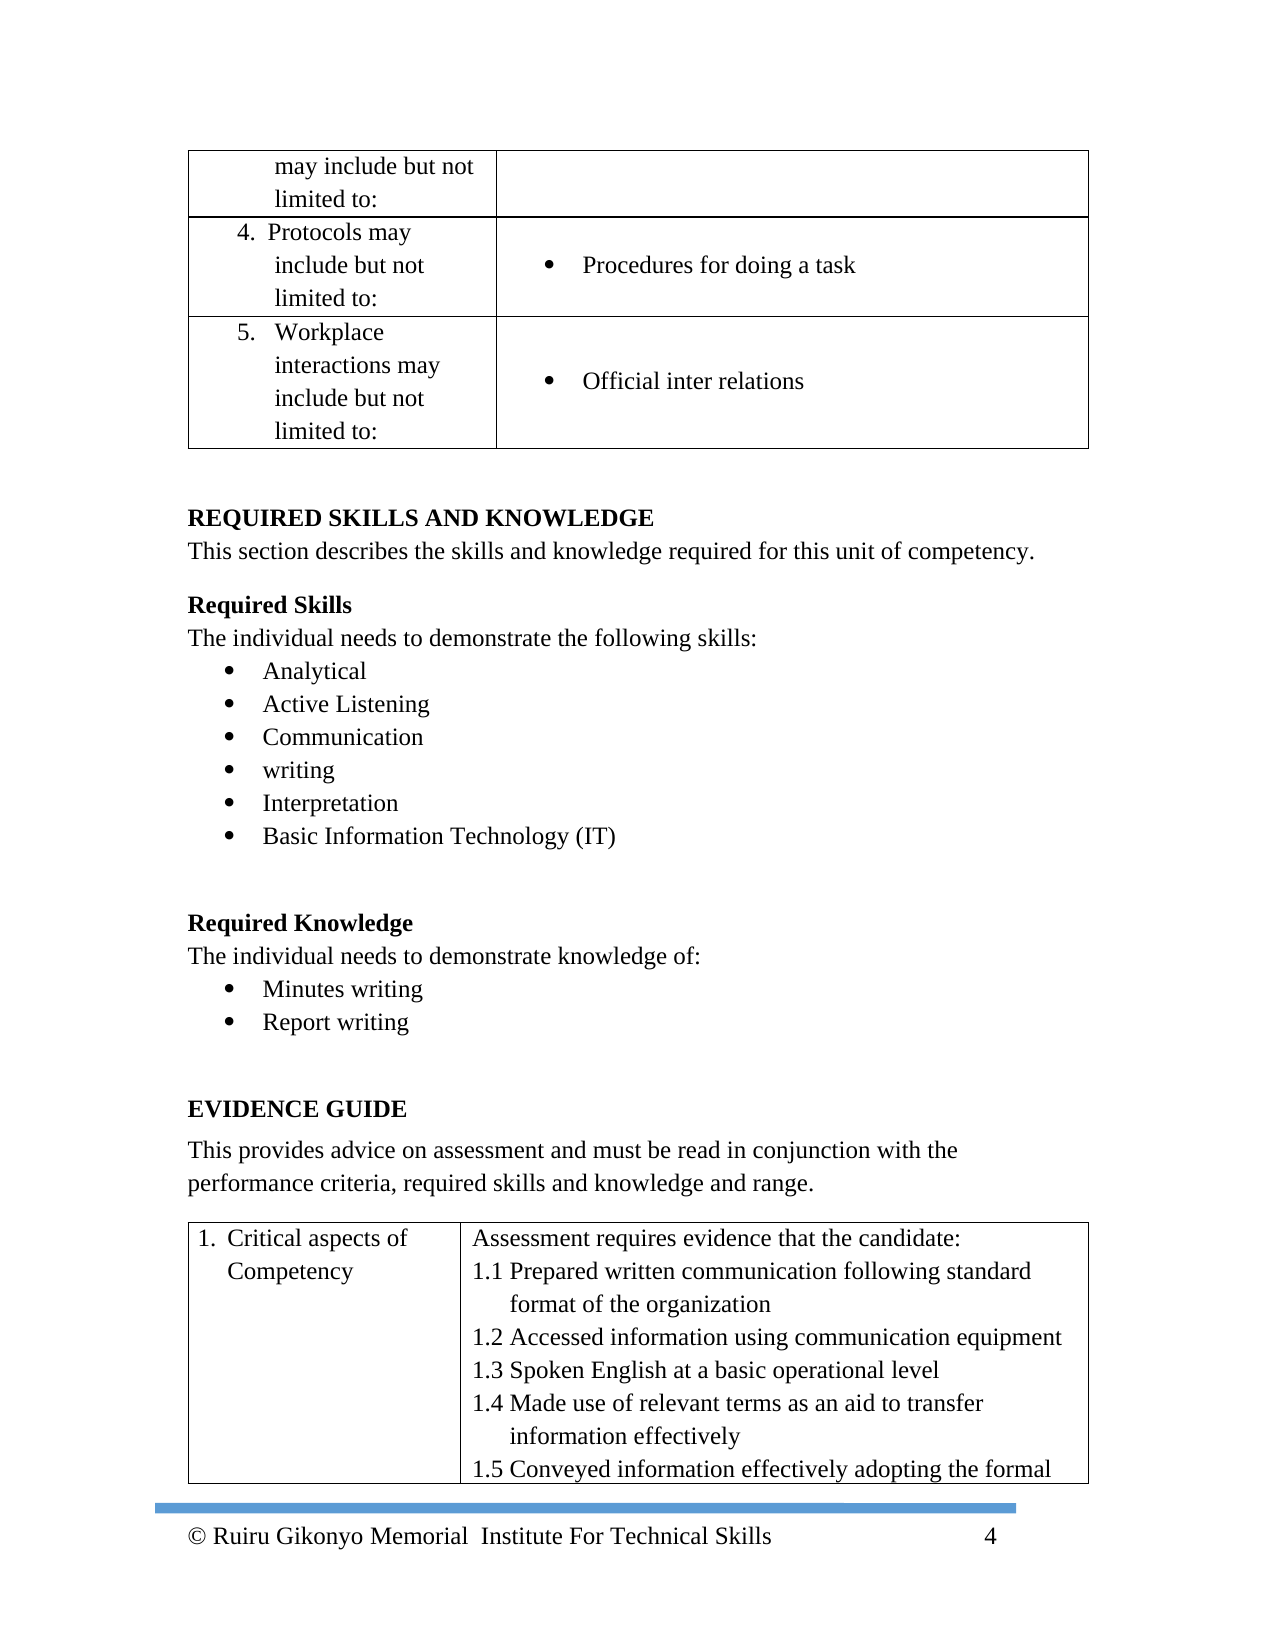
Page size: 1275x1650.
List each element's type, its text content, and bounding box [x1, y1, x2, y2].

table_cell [497, 151, 1088, 216]
text This section describes the skills and knowledge required for this unit of competency. [187, 536, 1087, 565]
list Communication [225, 722, 1087, 751]
list Basic Information Technology (IT) [225, 821, 1087, 850]
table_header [461, 1223, 1088, 1483]
list Analytical [225, 656, 1087, 685]
list Minutes writing [225, 974, 1087, 1003]
list Interpretation [225, 788, 1087, 817]
text REQUIRED SKILLS AND KNOWLEDGE [187, 503, 1087, 532]
table_cell Procedures for doing a task [497, 218, 1088, 316]
text This provides advice on assessment and must be read in conjunction with the performance criteria, required skills and knowledge and range. [187, 1135, 1087, 1197]
text The individual needs to demonstrate the following skills: [187, 623, 1087, 652]
list Active Listening [225, 689, 1087, 718]
table_cell Workplace interactions may include but not limited to: [189, 317, 496, 448]
table_cell Protocols may include but not limited to: [189, 218, 496, 316]
text Required Skills [187, 590, 1087, 619]
list writing [225, 755, 1087, 784]
list Report writing [225, 1007, 1087, 1036]
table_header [189, 1223, 460, 1483]
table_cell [189, 151, 496, 216]
text EVIDENCE GUIDE [187, 1094, 1087, 1123]
text The individual needs to demonstrate knowledge of: [187, 941, 1087, 970]
text Required Knowledge [187, 908, 1087, 937]
table_cell Official inter relations [497, 317, 1088, 448]
